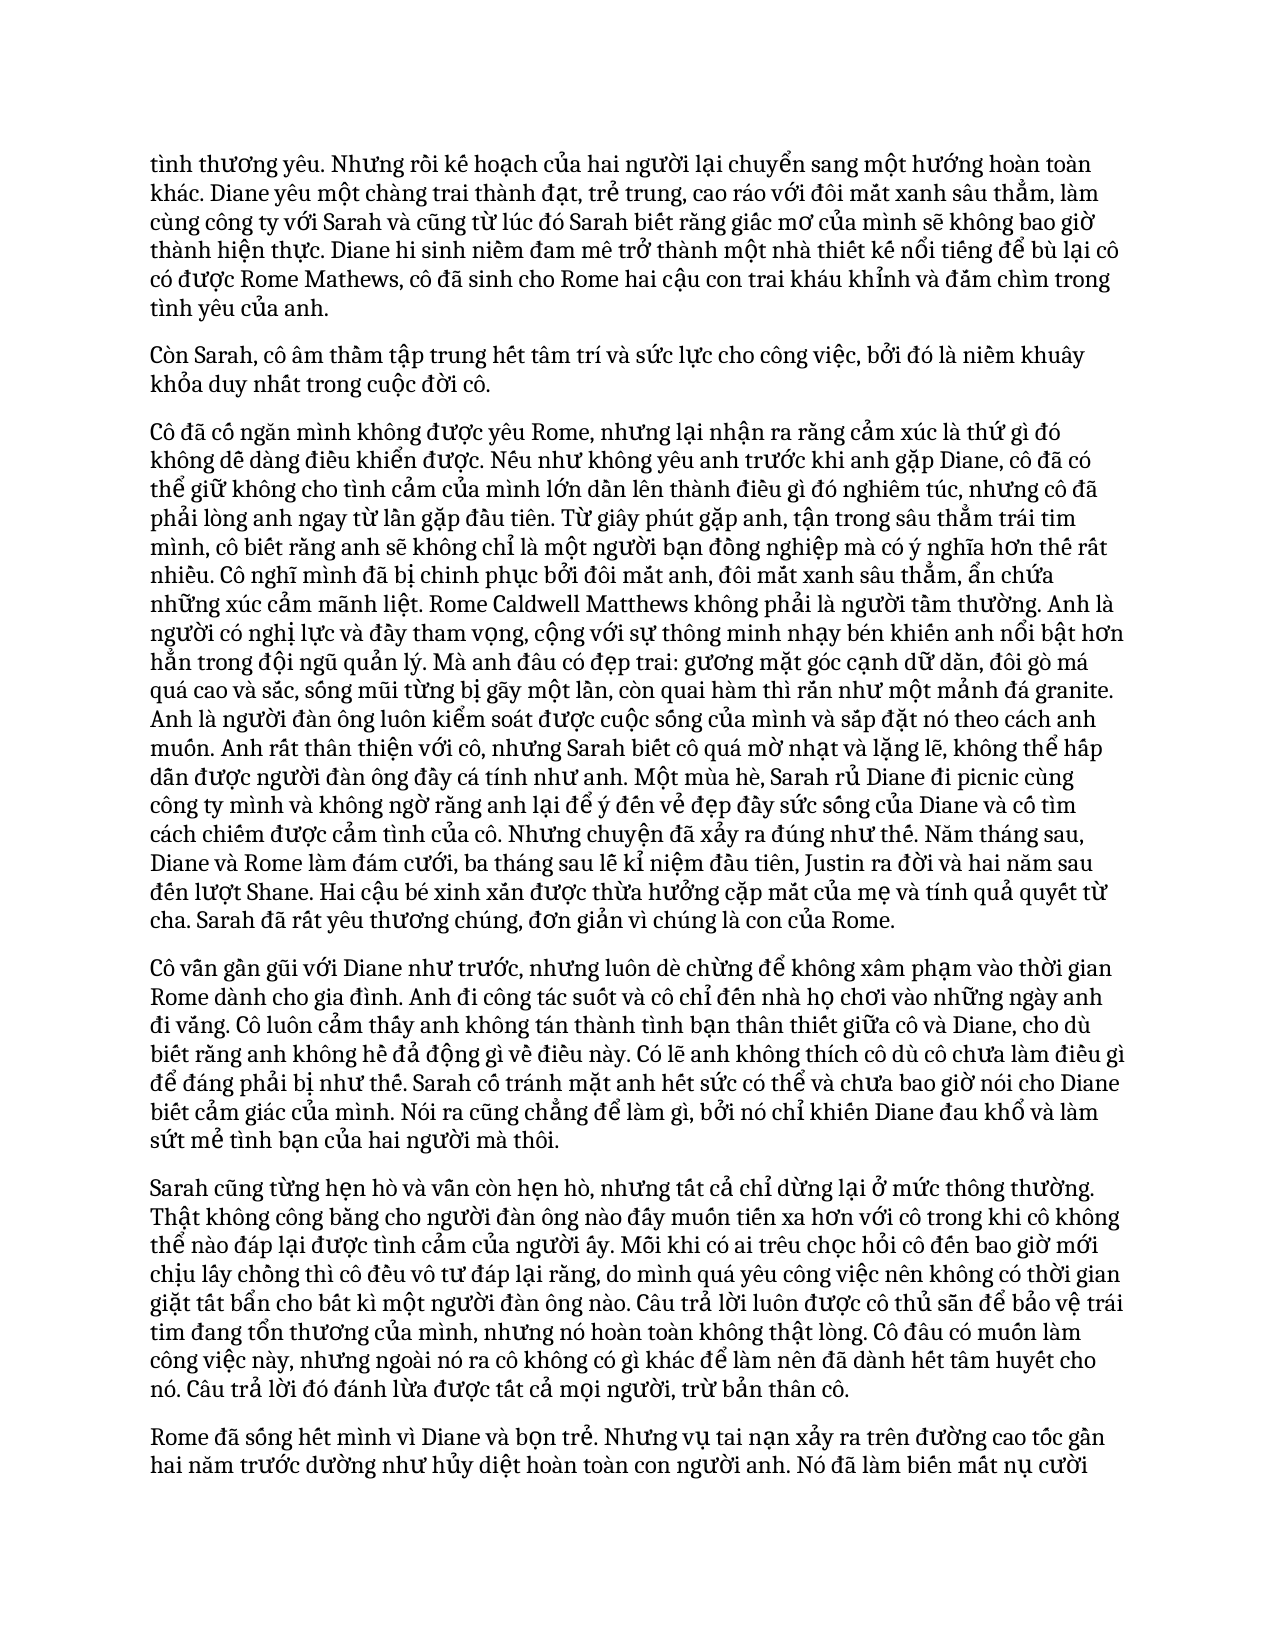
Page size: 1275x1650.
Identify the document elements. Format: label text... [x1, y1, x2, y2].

text Còn Sarah, cô âm thầm tập trung hết tâm trí và sức lực cho công việc, bởi đó là niềm khuây khỏa duy nhất trong cuộc đời cô. [150, 341, 1125, 399]
text Cô vẫn gần gũi với Diane như trước, nhưng luôn dè chừng để không xâm phạm vào thời gian Rome dành cho gia đình. Anh đi công tác suốt và cô chỉ đến nhà họ chơi vào những ngày anh đi vắng. Cô luôn cảm thấy anh không tán thành tình bạn thân thiết giữa cô và Diane, cho dù biết rằng anh không hề đả động gì về điều này. Có lẽ anh không thích cô dù cô chưa làm điều gì để đáng phải bị như thế. Sarah cố tránh mặt anh hết sức có thể và chưa bao giờ nói cho Diane biết cảm giác của mình. Nói ra cũng chẳng để làm gì, bởi nó chỉ khiến Diane đau khổ và làm sứt mẻ tình bạn của hai người mà thôi. [150, 954, 1125, 1155]
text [150, 150, 1125, 322]
text Cô đã cố ngăn mình không được yêu Rome, nhưng lại nhận ra rằng cảm xúc là thứ gì đó không dễ dàng điều khiển được. Nếu như không yêu anh trước khi anh gặp Diane, cô đã có thể giữ không cho tình cảm của mình lớn dần lên thành điều gì đó nghiêm túc, nhưng cô đã phải lòng anh ngay từ lần gặp đầu tiên. Từ giây phút gặp anh, tận trong sâu thẳm trái tim mình, cô biết rằng anh sẽ không chỉ là một người bạn đồng nghiệp mà có ý nghĩa hơn thế rất nhiều. Cô nghĩ mình đã bị chinh phục bởi đôi mắt anh, đôi mắt xanh sâu thẳm, ẩn chứa những xúc cảm mãnh liệt. Rome Caldwell Matthews không phải là người tầm thường. Anh là người có nghị lực và đầy tham vọng, cộng với sự thông minh nhạy bén khiến anh nổi bật hơn hẳn trong đội ngũ quản lý. Mà anh đâu có đẹp trai: gương mặt góc cạnh dữ dằn, đôi gò má quá cao và sắc, sống mũi từng bị gãy một lần, còn quai hàm thì rắn như một mảnh đá granite. Anh là người đàn ông luôn kiểm soát được cuộc sống của mình và sắp đặt nó theo cách anh muốn. Anh rất thân thiện với cô, nhưng Sarah biết cô quá mờ nhạt và lặng lẽ, không thể hấp dẫn được người đàn ông đầy cá tính như anh. Một mùa hè, Sarah rủ Diane đi picnic cùng công ty mình và không ngờ rằng anh lại để ý đến vẻ đẹp đầy sức sống của Diane và cố tìm cách chiếm được cảm tình của cô. Nhưng chuyện đã xảy ra đúng như thế. Năm tháng sau, Diane và Rome làm đám cưới, ba tháng sau lễ kỉ niệm đầu tiên, Justin ra đời và hai năm sau đến lượt Shane. Hai cậu bé xinh xắn được thừa hưởng cặp mắt của mẹ và tính quả quyết từ cha. Sarah đã rất yêu thương chúng, đơn giản vì chúng là con của Rome. [150, 417, 1125, 935]
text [150, 1422, 1125, 1480]
text Sarah cũng từng hẹn hò và vẫn còn hẹn hò, nhưng tất cả chỉ dừng lại ở mức thông thường. Thật không công bằng cho người đàn ông nào đấy muốn tiến xa hơn với cô trong khi cô không thể nào đáp lại được tình cảm của người ấy. Mỗi khi có ai trêu chọc hỏi cô đến bao giờ mới chịu lấy chồng thì cô đều vô tư đáp lại rằng, do mình quá yêu công việc nên không có thời gian giặt tất bẩn cho bất kì một người đàn ông nào. Câu trả lời luôn được cô thủ sẵn để bảo vệ trái tim đang tổn thương của mình, nhưng nó hoàn toàn không thật lòng. Cô đâu có muốn làm công việc này, nhưng ngoài nó ra cô không có gì khác để làm nên đã dành hết tâm huyết cho nó. Câu trả lời đó đánh lừa được tất cả mọi người, trừ bản thân cô. [150, 1174, 1125, 1404]
